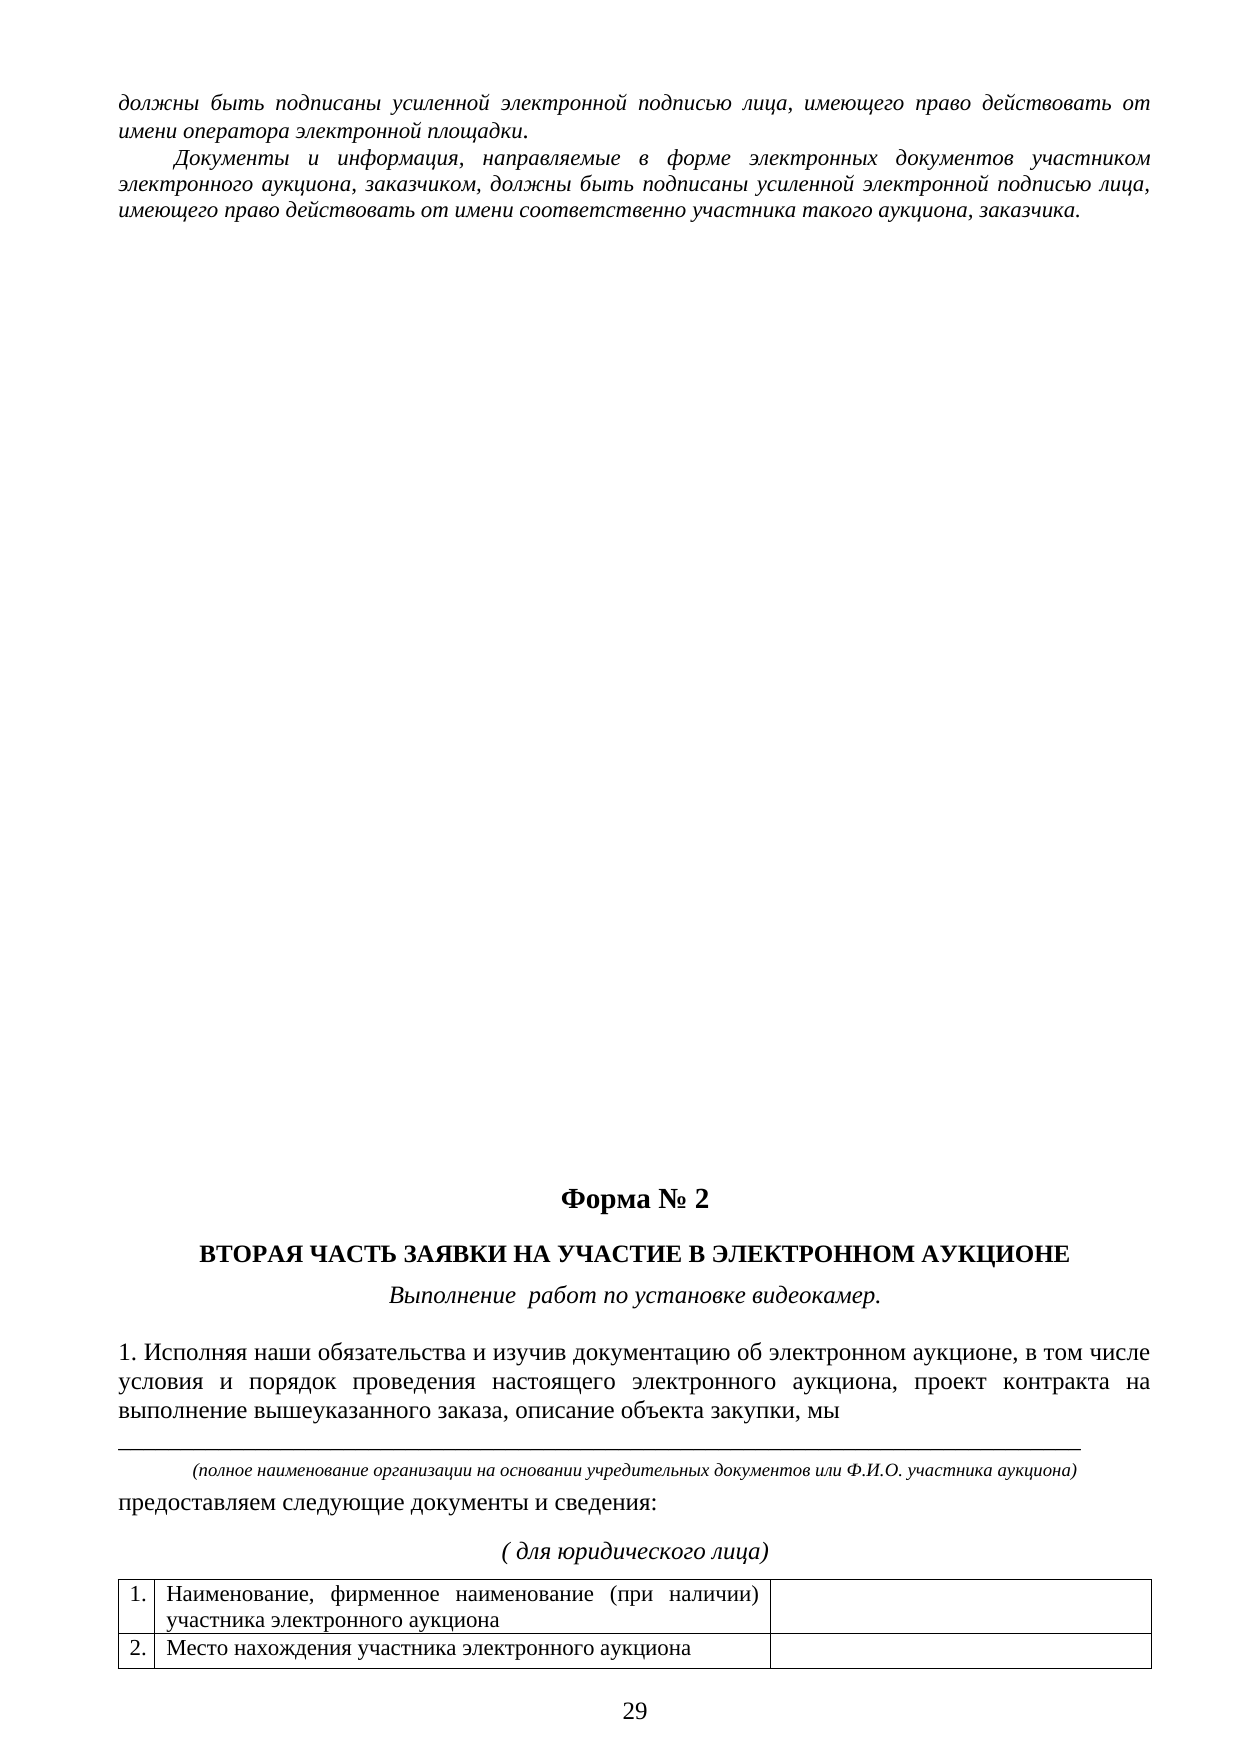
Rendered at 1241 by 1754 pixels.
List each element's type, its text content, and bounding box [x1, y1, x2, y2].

table_cell Место нахождения участника электронного аукциона [155, 1634, 770, 1667]
table_cell [771, 1634, 1151, 1667]
text предоставляем следующие документы и сведения: [118, 1487, 1152, 1515]
table_header [771, 1580, 1151, 1633]
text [118, 89, 1152, 144]
table_header 1. [119, 1580, 154, 1633]
text (полное наименование организации на основании учредительных документов или Ф.И.О. участника аукциона) [118, 1459, 1152, 1480]
table_cell 2. [119, 1634, 154, 1667]
text 1. Исполняя наши обязательства и изучив документацию об электронном аукционе, в том числе условия и порядок проведения настоящего электронного аукциона, проект контракта на выполнение вышеуказанного заказа, описание объекта закупки, мы [118, 1337, 1152, 1424]
text Форма № 2 [118, 1181, 1152, 1215]
text Выполнение работ по установке видеокамер. [118, 1280, 1152, 1309]
table_header Наименование, фирменное наименование (при наличии) участника электронного аукциона [155, 1580, 770, 1633]
text _____________________________________________________________________________ [118, 1424, 1152, 1452]
text Документы и информация, направляемые в форме электронных документов участником электронного аукциона, заказчиком, должны быть подписаны усиленной электронной подписью лица, имеющего право действовать от имени соответственно участника такого аукциона, заказчика. [118, 144, 1152, 223]
text ВТОРАЯ ЧАСТЬ ЗАЯВКИ НА УЧАСТИЕ В ЭЛЕКТРОННОМ АУКЦИОНЕ [118, 1239, 1152, 1267]
text ( для юридического лица) [118, 1536, 1152, 1565]
